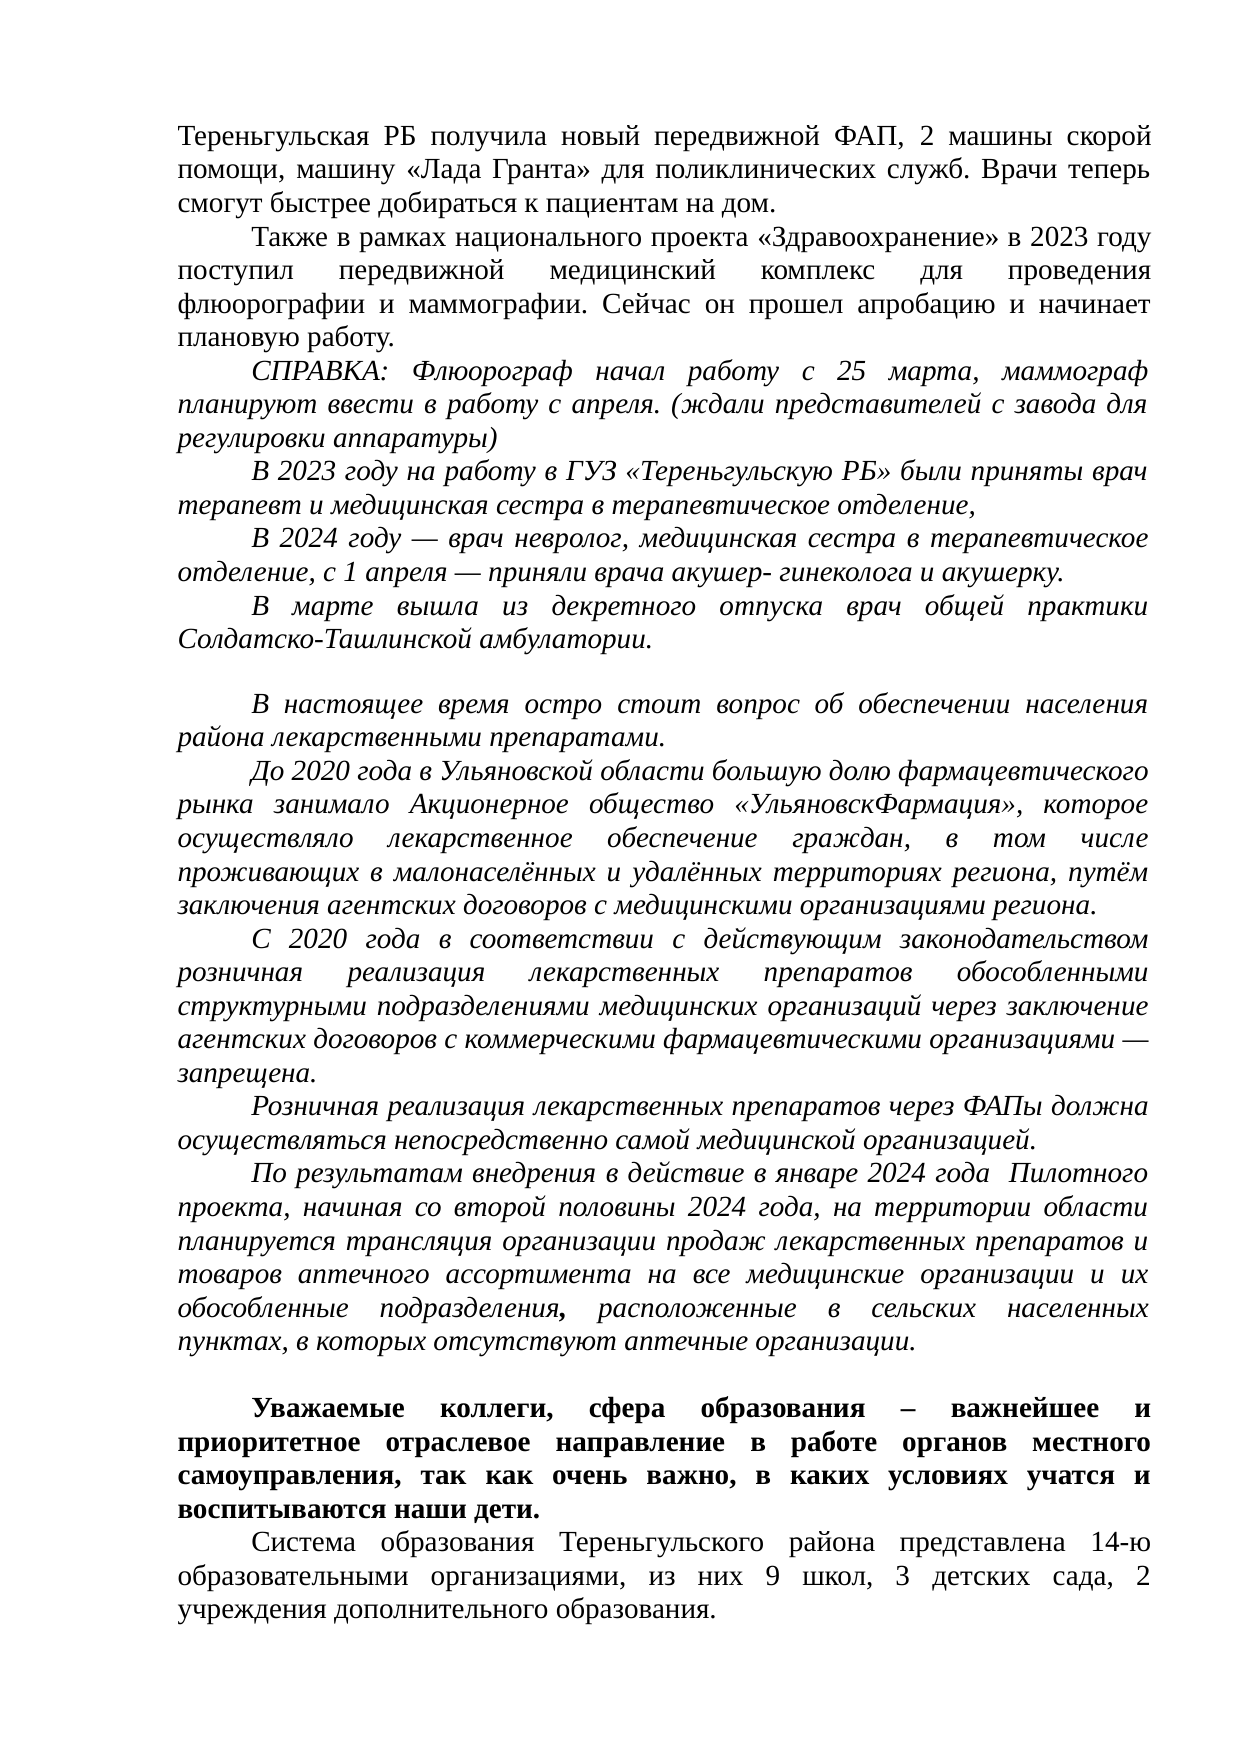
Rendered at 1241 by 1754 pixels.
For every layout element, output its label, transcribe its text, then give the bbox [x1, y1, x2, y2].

text В 2023 году на работу в ГУЗ «Тереньгульскую РБ» были приняты врач терапевт и медицинская сестра в терапевтическое отделение, [177, 453, 1152, 521]
text Также в рамках национального проекта «Здравоохранение» в 2023 году поступил передвижной медицинский комплекс для проведения флюорографии и маммографии. Сейчас он прошел апробацию и начинает плановую работу. [177, 219, 1152, 353]
text По результатам внедрения в действие в январе 2024 года Пилотного проекта, начиная со второй половины 2024 года, на территории области планируется трансляция организации продаж лекарственных препаратов и товаров аптечного ассортимента на все медицинские организации и их обособленные подразделения, расположенные в сельских населенных пунктах, в которых отсутствуют аптечные организации. [177, 1156, 1152, 1357]
text В 2024 году — врач невролог, медицинская сестра в терапевтическое отделение, с 1 апреля — приняли врача акушер- гинеколога и акушерку. [177, 521, 1152, 588]
text С 2020 года в соответствии с действующим законодательством розничная реализация лекарственных препаратов обособленными структурными подразделениями медицинских организаций через заключение агентских договоров с коммерческими фармацевтическими организациями — запрещена. [177, 921, 1152, 1088]
text Уважаемые коллеги, сфера образования – важнейшее и приоритетное отраслевое направление в работе органов местного самоуправления, так как очень важно, в каких условиях учатся и воспитываются наши дети. [177, 1390, 1152, 1524]
text В настоящее время остро стоит вопрос об обеспечении населения района лекарственными препаратами. [177, 686, 1152, 753]
text СПРАВКА: Флюорограф начал работу с 25 марта, маммограф планируют ввести в работу с апреля. (ждали представителей с завода для регулировки аппаратуры) [177, 353, 1152, 453]
text В марте вышла из декретного отпуска врач общей практики Солдатско-Ташлинской амбулатории. [177, 588, 1152, 655]
text Система образования Тереньгульского района представлена 14-ю образовательными организациями, из них 9 школ, 3 детских сада, 2 учреждения дополнительного образования. [177, 1524, 1152, 1625]
text Розничная реализация лекарственных препаратов через ФАПы должна осуществляться непосредственно самой медицинской организацией. [177, 1088, 1152, 1156]
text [177, 118, 1152, 219]
text До 2020 года в Ульяновской области большую долю фармацевтического рынка занимало Акционерное общество «УльяновскФармация», которое осуществляло лекарственное обеспечение граждан, в том числе проживающих в малонаселённых и удалённых территориях региона, путём заключения агентских договоров с медицинскими организациями региона. [177, 753, 1152, 921]
